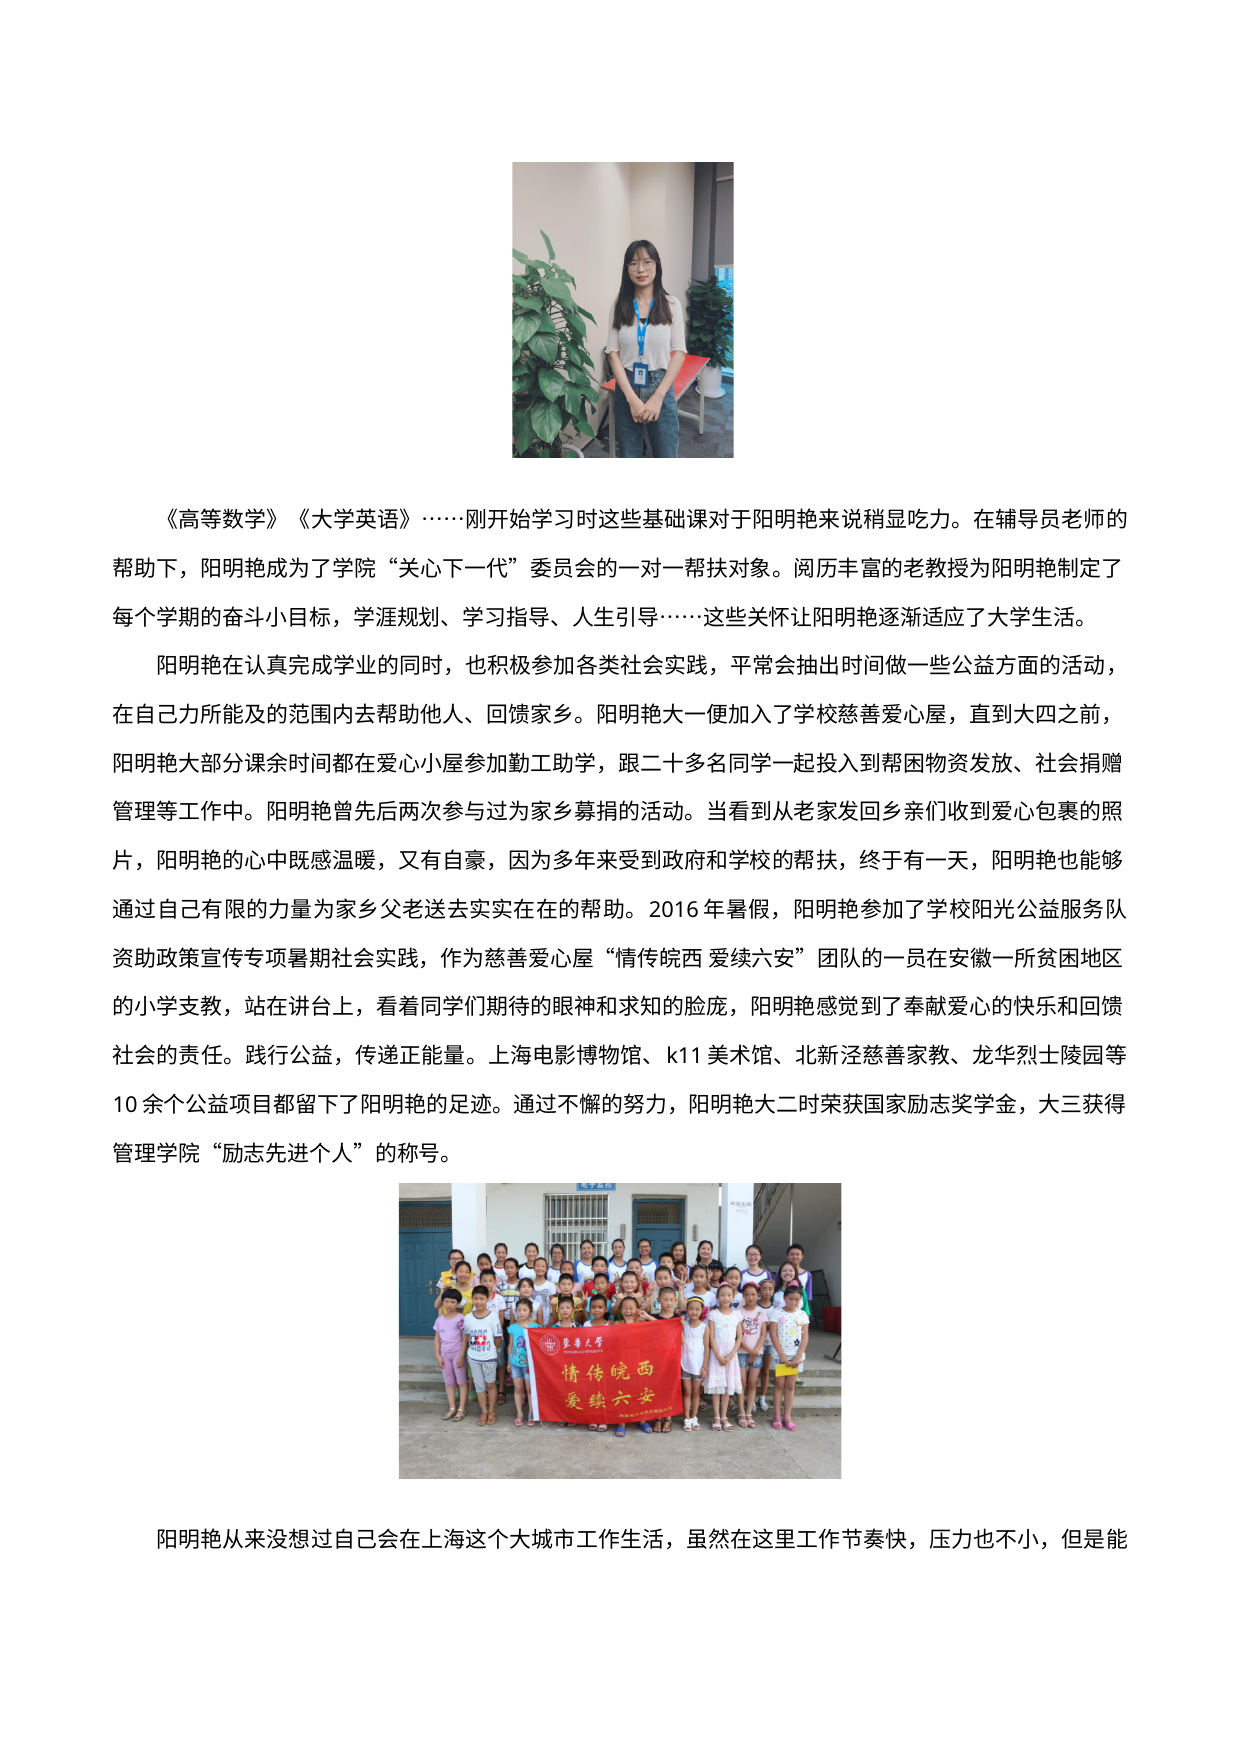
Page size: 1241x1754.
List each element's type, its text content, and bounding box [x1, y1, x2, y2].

picture [398, 1183, 842, 1479]
text 《高等数学》《大学英语》……刚开始学习时这些基础课对于阳明艳来说稍显吃力。在辅导员老师的帮助下，阳明艳成为了学院“关心下一代”委员会的一对一帮扶对象。阅历丰富的老教授为阳明艳制定了每个学期的奋斗小目标，学涯规划、学习指导、人生引导……这些关怀让阳明艳逐渐适应了大学生活。 [112, 502, 1128, 632]
picture [512, 162, 734, 458]
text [112, 1522, 1128, 1554]
text 阳明艳在认真完成学业的同时，也积极参加各类社会实践，平常会抽出时间做一些公益方面的活动，在自己力所能及的范围内去帮助他人、回馈家乡。阳明艳大一便加入了学校慈善爱心屋，直到大四之前，阳明艳大部分课余时间都在爱心小屋参加勤工助学，跟二十多名同学一起投入到帮困物资发放、社会捐赠管理等工作中。阳明艳曾先后两次参与过为家乡募捐的活动。当看到从老家发回乡亲们收到爱心包裹的照片，阳明艳的心中既感温暖，又有自豪，因为多年来受到政府和学校的帮扶，终于有一天，阳明艳也能够通过自己有限的力量为家乡父老送去实实在在的帮助。2016年暑假，阳明艳参加了学校阳光公益服务队资助政策宣传专项暑期社会实践，作为慈善爱心屋“情传皖西 爱续六安”团队的一员在安徽一所贫困地区的小学支教，站在讲台上，看着同学们期待的眼神和求知的脸庞，阳明艳感觉到了奉献爱心的快乐和回馈社会的责任。践行公益，传递正能量。上海电影博物馆、k11美术馆、北新泾慈善家教、龙华烈士陵园等10余个公益项目都留下了阳明艳的足迹。通过不懈的努力，阳明艳大二时荣获国家励志奖学金，大三获得管理学院“励志先进个人”的称号。 [112, 648, 1128, 1168]
